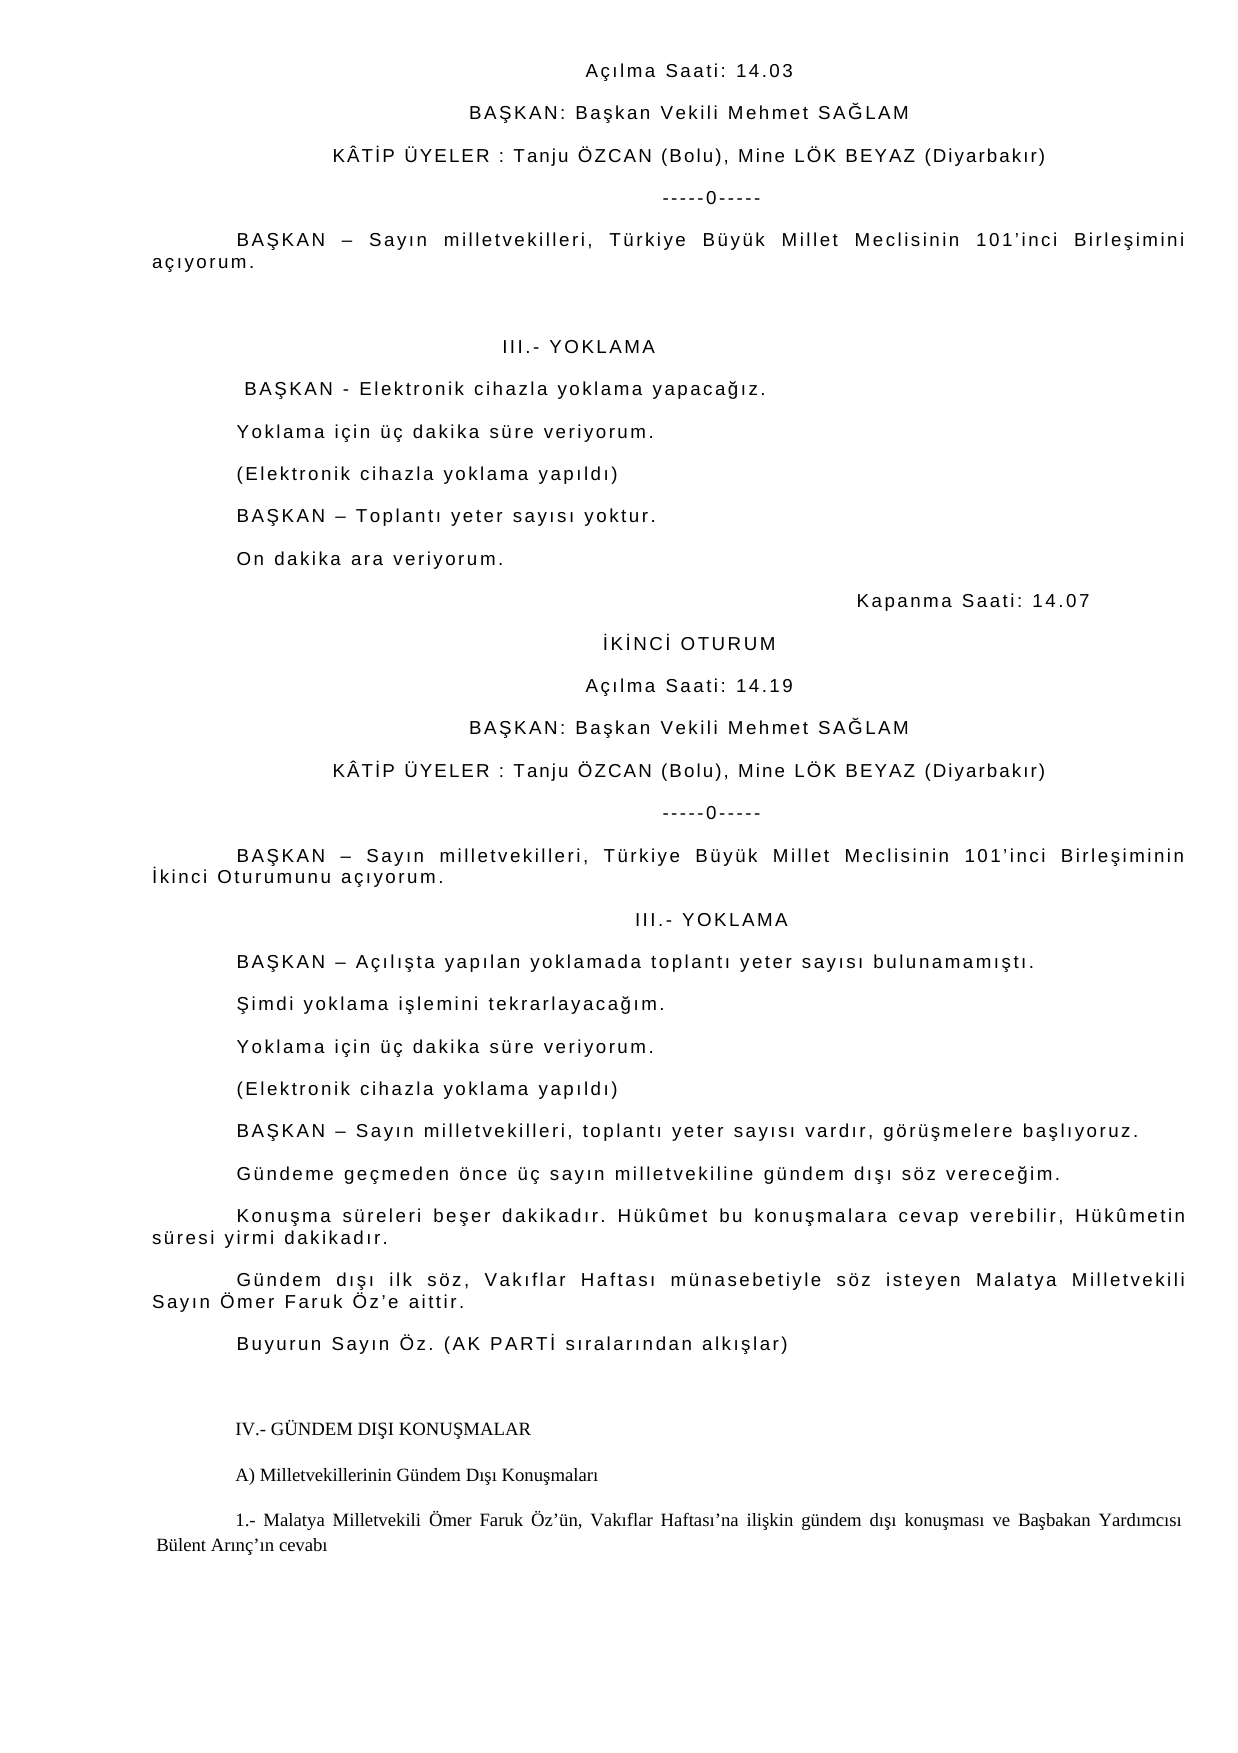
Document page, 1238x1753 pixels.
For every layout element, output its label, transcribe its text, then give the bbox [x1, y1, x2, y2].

text -----0----- [152, 802, 1186, 823]
text BAŞKAN - Elektronik cihazla yoklama yapacağız. [152, 378, 1186, 399]
text Açılma Saati: 14.19 [152, 675, 1186, 696]
text BAŞKAN: Başkan Vekili Mehmet SAĞLAM [152, 717, 1186, 739]
text On dakika ara veriyorum. [152, 548, 1186, 569]
text BAŞKAN – Sayın milletvekilleri, toplantı yeter sayısı vardır, görüşmelere başlıyoruz. [152, 1120, 1186, 1142]
text (Elektronik cihazla yoklama yapıldı) [152, 463, 1186, 484]
text İKİNCİ OTURUM [152, 632, 1186, 654]
text III.- YOKLAMA [152, 908, 1186, 930]
text Yoklama için üç dakika süre veriyorum. [152, 420, 1186, 442]
text BAŞKAN – Sayın milletvekilleri, Türkiye Büyük Millet Meclisinin 101’inci Birleşimini açıyorum. [152, 229, 1186, 272]
text Gündeme geçmeden önce üç sayın milletvekiline gündem dışı söz vereceğim. [152, 1163, 1186, 1184]
text A) Milletvekillerinin Gündem Dışı Konuşmaları [156, 1463, 1184, 1485]
text BAŞKAN – Toplantı yeter sayısı yoktur. [152, 505, 1186, 527]
text Yoklama için üç dakika süre veriyorum. [152, 1036, 1186, 1057]
text Konuşma süreleri beşer dakikadır. Hükûmet bu konuşmalara cevap verebilir, Hükûmetin süresi yirmi dakikadır. [152, 1205, 1186, 1248]
text III.- YOKLAMA [152, 336, 1186, 357]
text KÂTİP ÜYELER : Tanju ÖZCAN (Bolu), Mine LÖK BEYAZ (Diyarbakır) [152, 759, 1186, 781]
text 1.- Malatya Milletvekili Ömer Faruk Öz’ün, Vakıflar Haftası’na ilişkin gündem dışı konuşması ve Başbakan Yardımcısı Bülent Arınç’ın cevabı [156, 1509, 1184, 1555]
text BAŞKAN: Başkan Vekili Mehmet SAĞLAM [152, 102, 1186, 124]
text Kapanma Saati: 14.07 [152, 590, 1186, 612]
text Açılma Saati: 14.03 [152, 60, 1186, 81]
text BAŞKAN – Sayın milletvekilleri, Türkiye Büyük Millet Meclisinin 101’inci Birleşiminin İkinci Oturumunu açıyorum. [152, 844, 1186, 887]
text Buyurun Sayın Öz. (AK PARTİ sıralarından alkışlar) [152, 1333, 1186, 1354]
text (Elektronik cihazla yoklama yapıldı) [152, 1078, 1186, 1099]
text Gündem dışı ilk söz, Vakıflar Haftası münasebetiyle söz isteyen Malatya Milletvekili Sayın Ömer Faruk Öz’e aittir. [152, 1269, 1186, 1312]
text IV.- GÜNDEM DIŞI KONUŞMALAR [156, 1418, 1184, 1439]
text -----0----- [152, 187, 1186, 208]
text KÂTİP ÜYELER : Tanju ÖZCAN (Bolu), Mine LÖK BEYAZ (Diyarbakır) [152, 144, 1186, 166]
text BAŞKAN – Açılışta yapılan yoklamada toplantı yeter sayısı bulunamamıştı. [152, 951, 1186, 972]
text Şimdi yoklama işlemini tekrarlayacağım. [152, 993, 1186, 1015]
